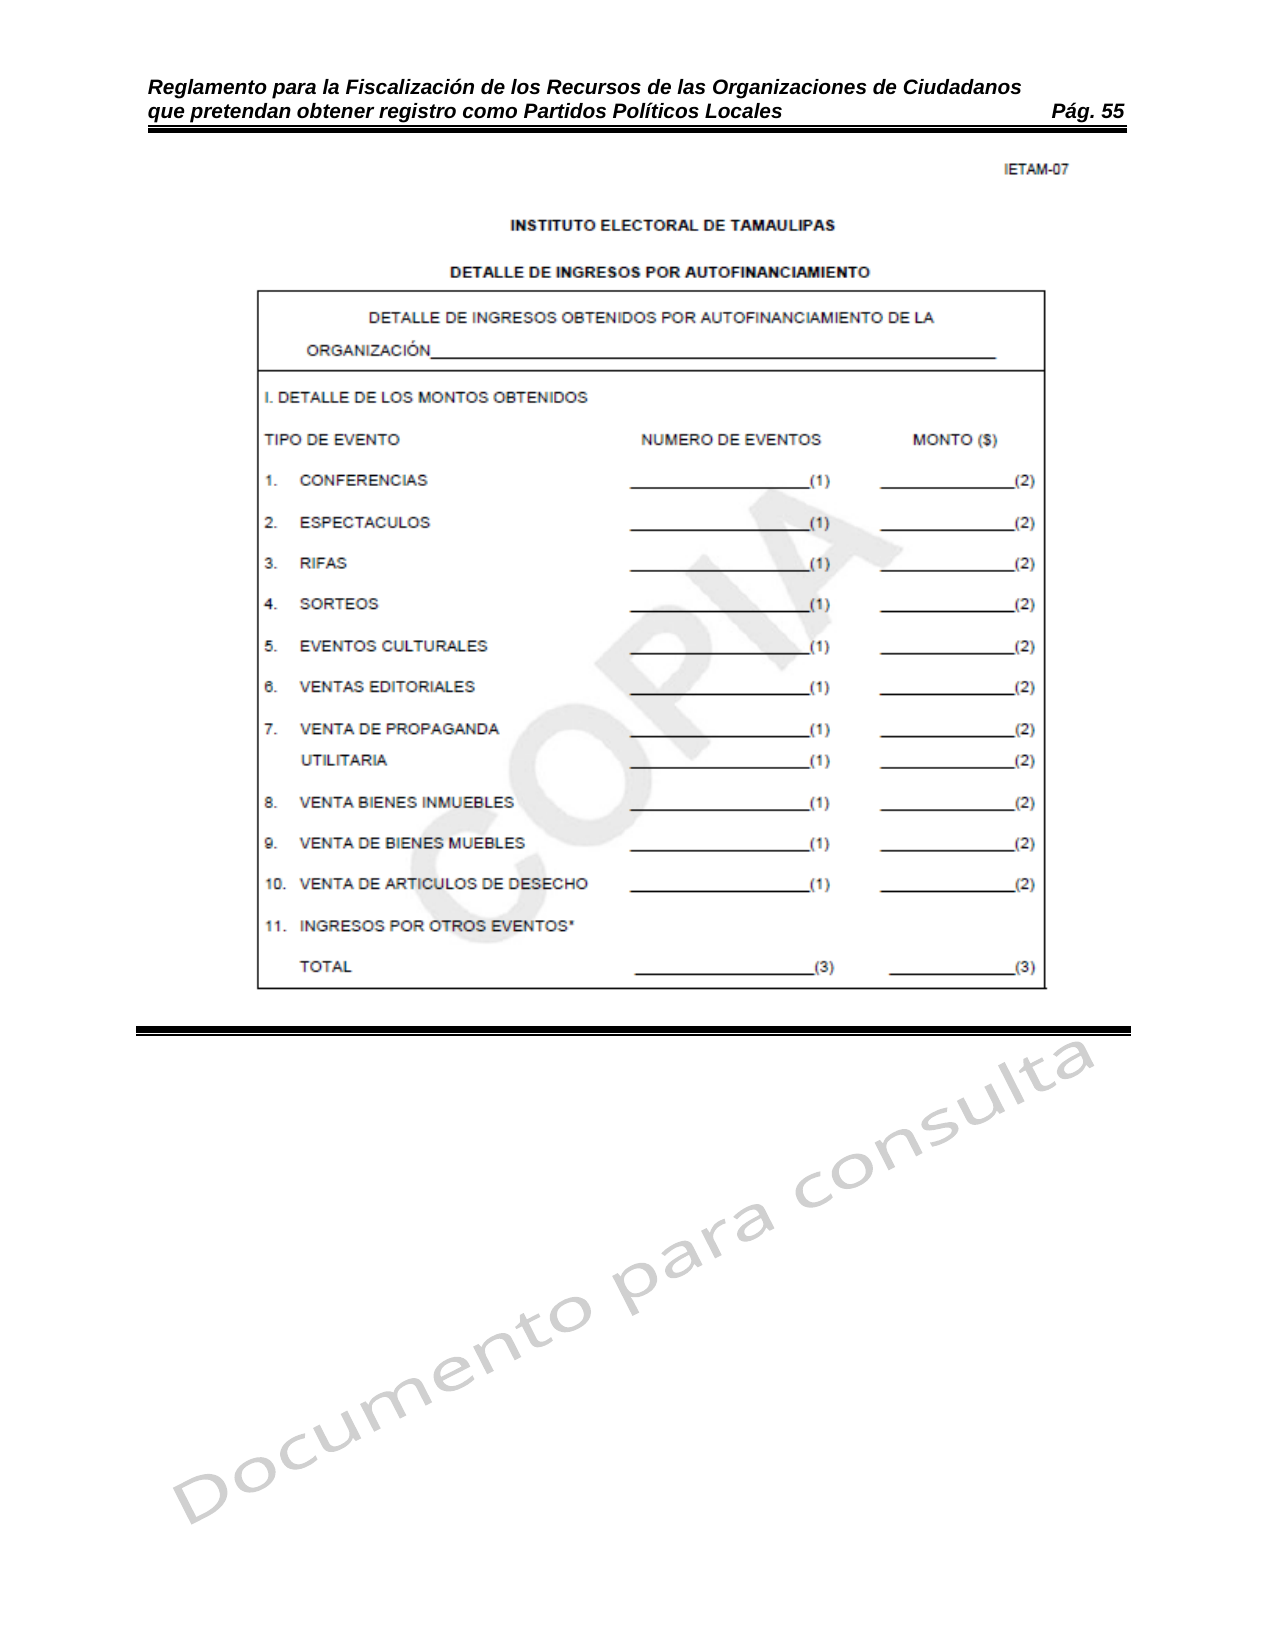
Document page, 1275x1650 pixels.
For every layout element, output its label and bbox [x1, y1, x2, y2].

picture [162, 156, 1113, 1026]
